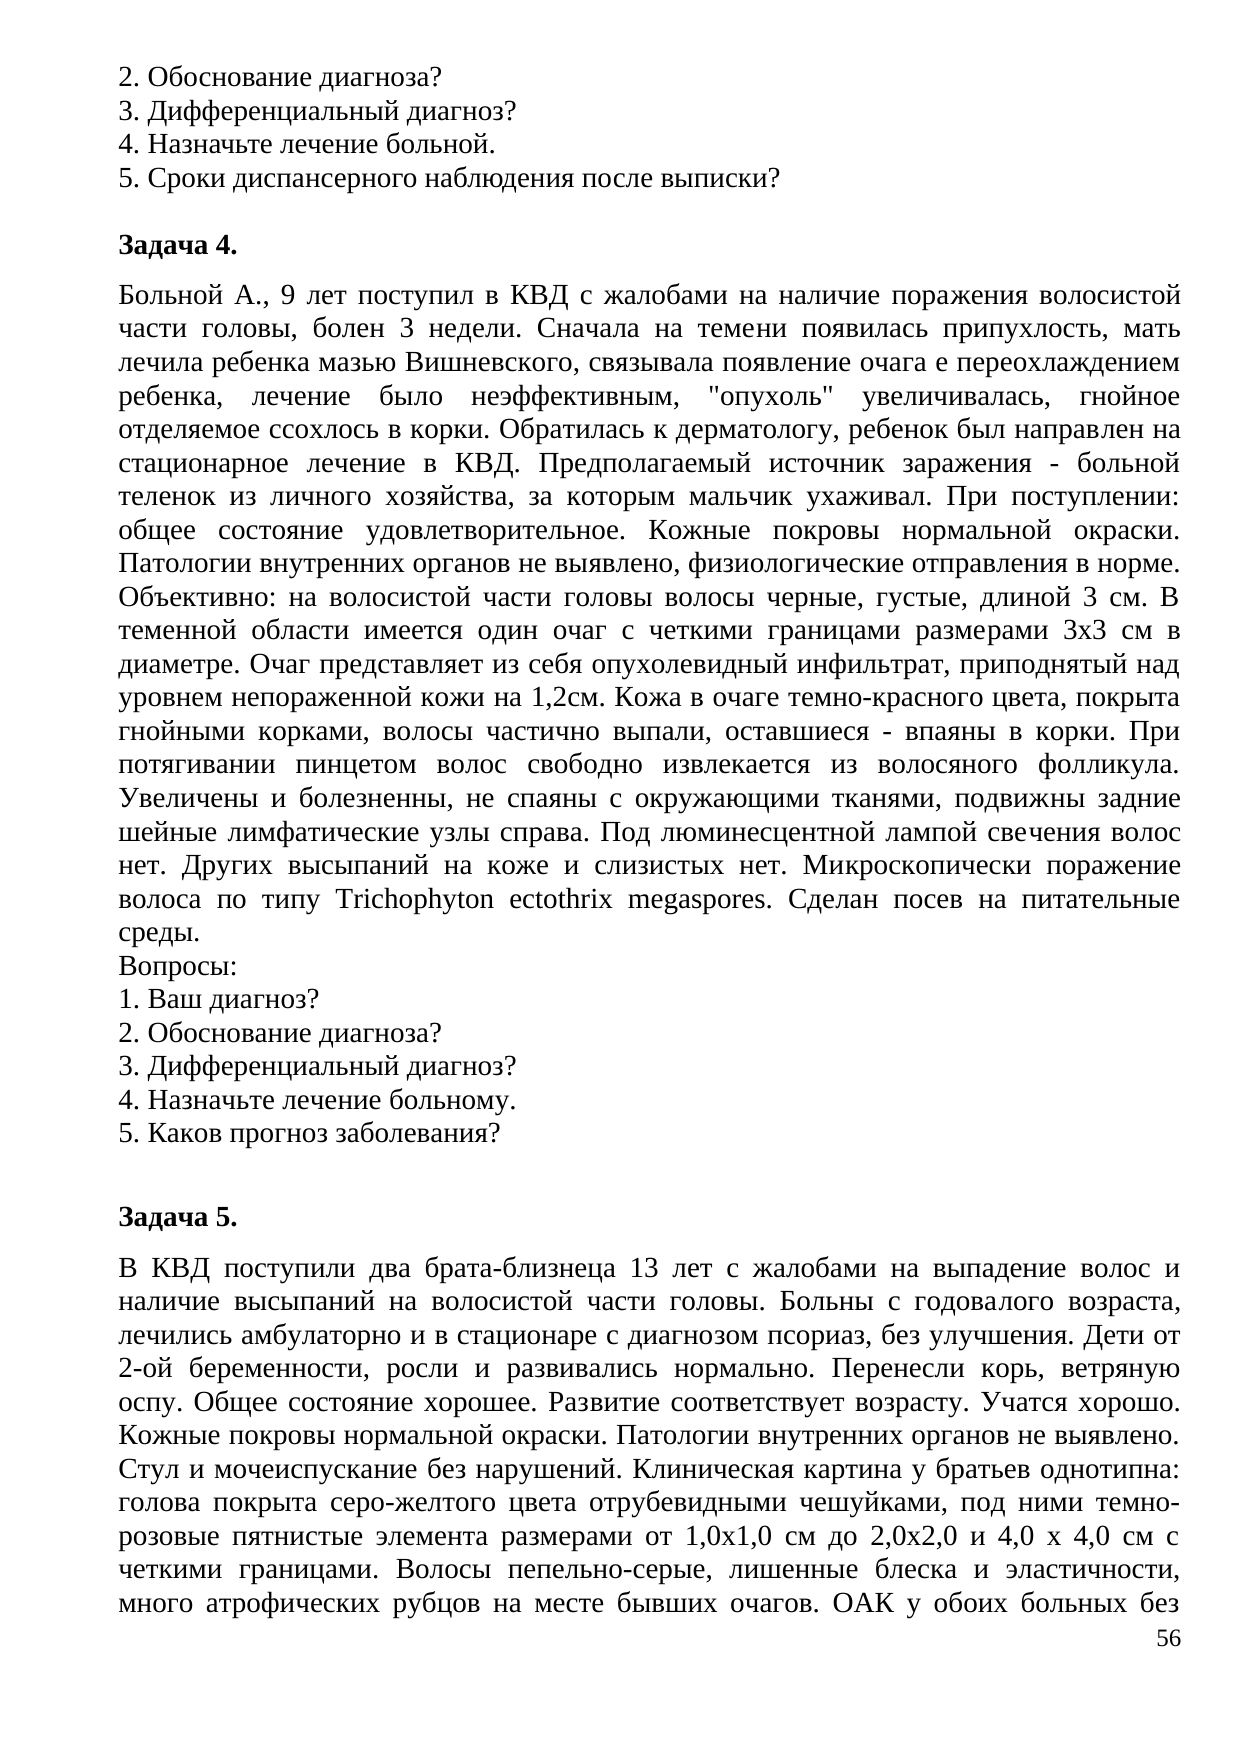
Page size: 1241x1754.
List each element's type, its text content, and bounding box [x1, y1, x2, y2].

text 1. Ваш диагноз? [118, 981, 1181, 1015]
text Вопросы: [118, 948, 1181, 981]
text 2. Обоснование диагноза? [118, 1015, 1181, 1048]
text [118, 1250, 1181, 1619]
text 5. Сроки диспансерного наблюдения после выписки? [118, 160, 1181, 193]
text 4. Назначьте лечение больной. [118, 126, 1181, 160]
text Задача 4. [118, 227, 1181, 260]
text 5. Каков прогноз заболевания? [118, 1116, 1181, 1149]
text Больной А., 9 лет поступил в КВД с жалобами на наличие поражения волосистой части головы, болен 3 недели. Сначала на темени появилась припухлость, мать лечила ребенка мазью Вишневского, связывала появление очага е переохлаждением ребенка, лечение было неэффективным, "опухоль" увеличивалась, гнойное отделяемое ссохлось в корки. Обратилась к дерматологу, ребенок был направлен на стационарное лечение в КВД. Предполагаемый источник заражения - больной теленок из личного хозяйства, за которым мальчик ухаживал. При поступлении: общее состояние удовлетворительное. Кожные покровы нормальной окраски. Патологии внутренних органов не выявлено, физиологические отправления в норме. Объективно: на волосистой части головы волосы черные, густые, длиной 3 см. В теменной области имеется один очаг с четкими границами размерами 3x3 см в диаметре. Очаг представляет из себя опухолевидный инфильтрат, приподнятый над уровнем непораженной кожи на 1,2см. Кожа в очаге темно-красного цвета, покрыта гнойными корками, волосы частично выпали, оставшиеся - впаяны в корки. При потягивании пинцетом волос свободно извлекается из волосяного фолликула. Увеличены и болезненны, не спаяны с окружающими тканями, подвижны задние шейные лимфатические узлы справа. Под люминесцентной лампой свечения волос нет. Других высыпаний на коже и слизистых нет. Микроскопически поражение волоса по типу Trichophyton ectothrix megaspores. Сделан посев на питательные среды. [118, 277, 1181, 948]
text 3. Дифференциальный диагноз? [118, 93, 1181, 126]
text 4. Назначьте лечение больному. [118, 1082, 1181, 1116]
text 2. Обоснование диагноза? [118, 59, 1181, 93]
text 3. Дифференциальный диагноз? [118, 1048, 1181, 1082]
text Задача 5. [118, 1199, 1181, 1233]
